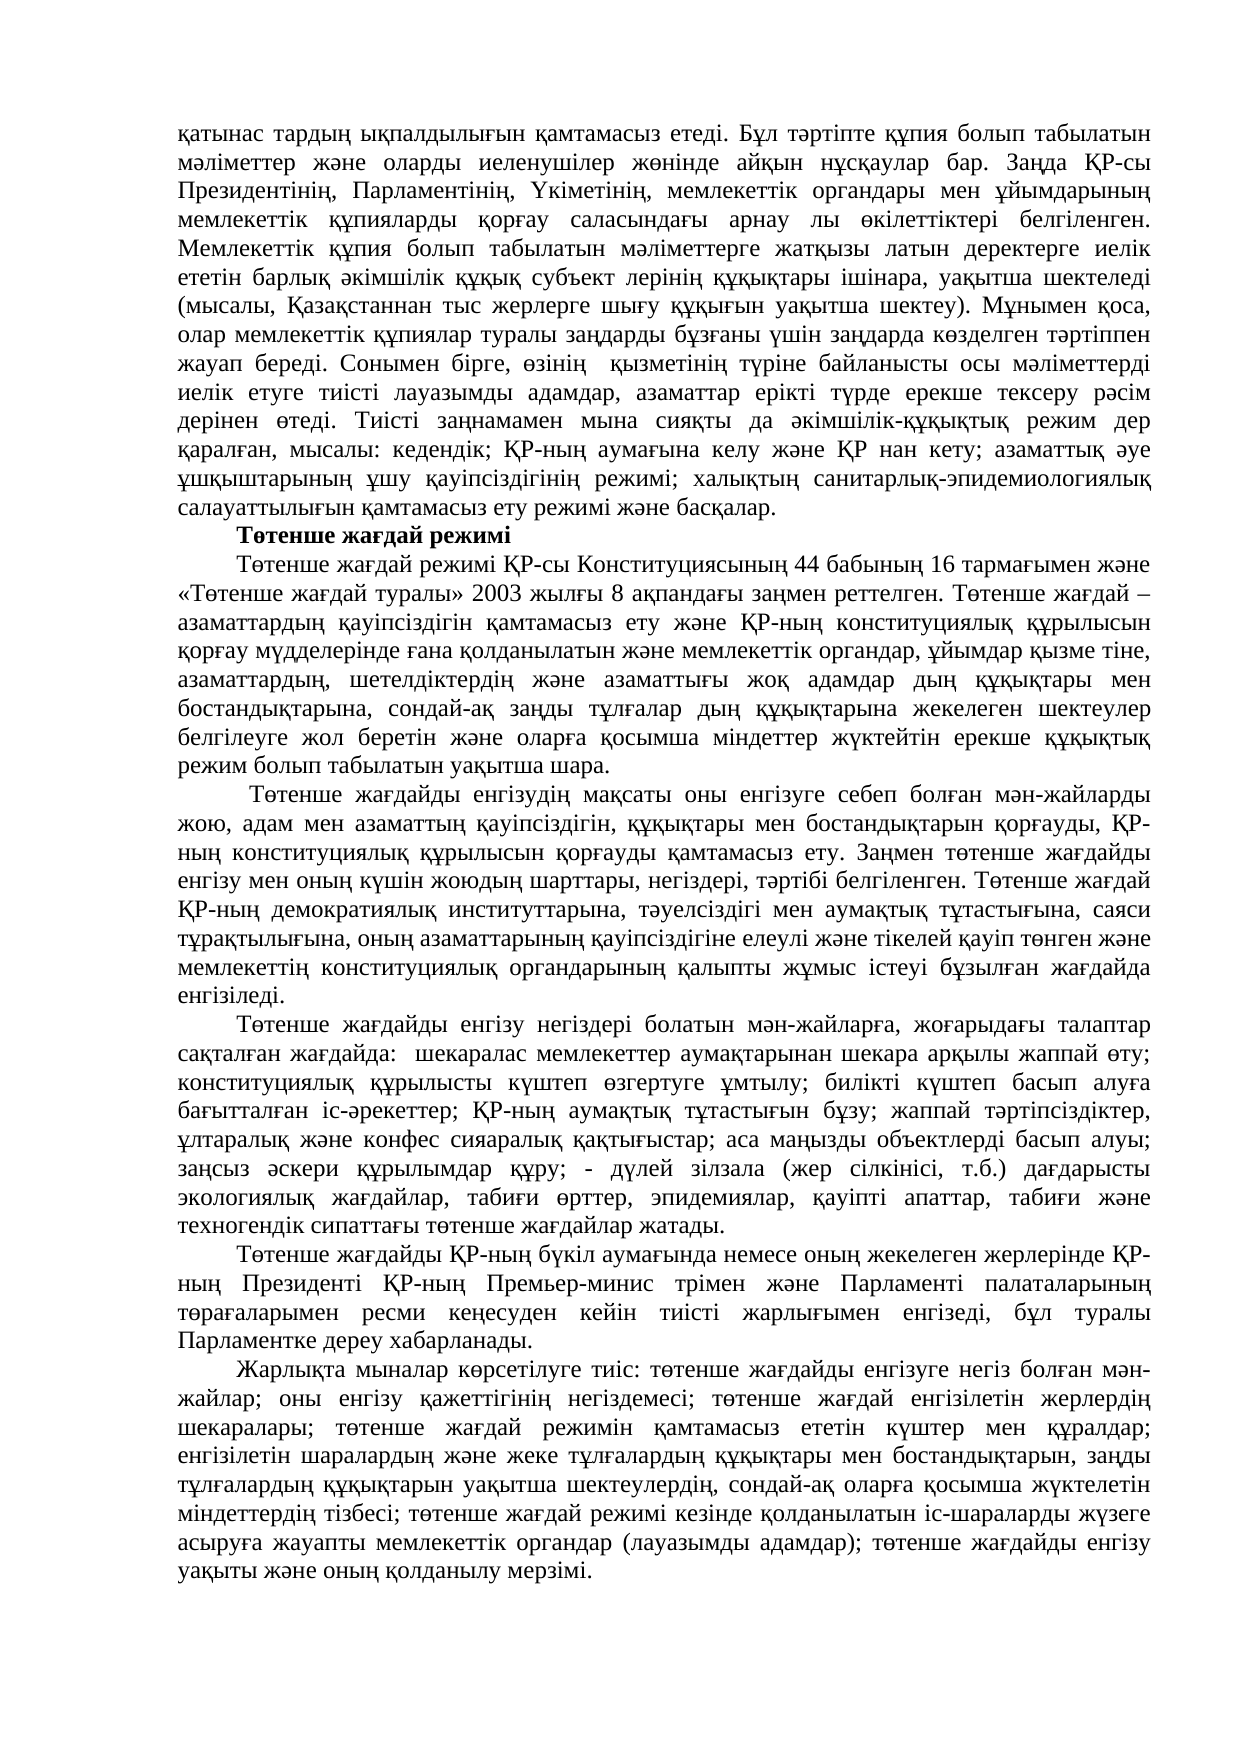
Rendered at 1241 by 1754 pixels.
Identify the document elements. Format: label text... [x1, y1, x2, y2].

text Төтенше жағдай режимі ҚР-сы Конституциясының 44 бабының 16 тармағымен және «Төтенше жағдай туралы» 2003 жылғы 8 ақпандағы заңмен реттелген. Төтенше жағдай – азаматтардың қауіпсіздігін қамтамасыз ету және ҚР-ның конституциялық құрылысын қорғау мүдделерінде ғана қолданылатын және мемлекеттік органдар, ұйымдар қызме тіне, азаматтардың, шетелдіктердің және азаматтығы жоқ адамдар дың құқықтары мен бостандықтарына, сондай-ақ заңды тұлғалар дың құқықтарына жекелеген шектеулер белгілеуге жол беретін және оларға қосымша міндеттер жүктейтін ерекше құқықтық режим болып табылатын уақытша шара. [177, 549, 1152, 779]
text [177, 118, 1152, 521]
text Төтенше жағдайды енгізудің мақсаты оны енгізуге себеп болған мән-жайларды жою, адам мен азаматтың қауіпсіздігін, құқықтары мен бостандықтарын қорғауды, ҚР-ның конституциялық құрылысын қорғауды қамтамасыз ету. Заңмен төтенше жағдайды енгізу мен оның күшін жоюдың шарттары, негіздері, тәртібі белгіленген. Төтенше жағдай ҚР-ның демократиялық институттарына, тәуелсіздігі мен аумақтық тұтастығына, саяси тұрақтылығына, оның азаматтарының қауіпсіздігіне елеулі және тікелей қауіп төнген және мемлекеттің конституциялық органдарының қалыпты жұмыс істеуі бұзылған жағдайда енгізіледі. [177, 779, 1152, 1009]
text Төтенше жағдай режимі [177, 521, 1152, 549]
text Төтенше жағдайды ҚР-ның бүкіл аумағында немесе оның жекелеген жерлерінде ҚР-ның Президенті ҚР-ның Премьер-минис трімен және Парламенті палаталарының төрағаларымен ресми кеңесуден кейін тиісті жарлығымен енгізеді, бұл туралы Парламентке дереу хабарланады. [177, 1239, 1152, 1354]
text Жарлықта мыналар көрсетілуге тиіс: төтенше жағдайды енгізуге негіз болған мән-жайлар; оны енгізу қажеттігінің негіздемесі; төтенше жағдай енгізілетін жерлердің шекаралары; төтенше жағдай режимін қамтамасыз ететін күштер мен құралдар; енгізілетін шаралардың және жеке тұлғалардың құқықтары мен бостандықтарын, заңды тұлғалардың құқықтарын уақытша шектеулердің, сондай-ақ оларға қосымша жүктелетін міндеттердің тізбесі; төтенше жағдай режимі кезінде қолданылатын іс-шараларды жүзеге асыруға жауапты мемлекеттік органдар (лауазымды адамдар); төтенше жағдайды енгізу уақыты және оның қолданылу мерзімі. [177, 1354, 1152, 1584]
text Төтенше жағдайды енгізу негіздері болатын мән-жайларға, жоғарыдағы талаптар сақталған жағдайда: шекаралас мемлекеттер аумақтарынан шекара арқылы жаппай өту; конституциялық құрылысты күштеп өзгертуге ұмтылу; билікті күштеп басып алуға бағытталған іс-әрекеттер; ҚР-ның аумақтық тұтастығын бұзу; жаппай тәртіпсіздіктер, ұлтаралық және конфес сияаралық қақтығыстар; аса маңызды объектлерді басып алуы; заңсыз әскери құрылымдар құру; - дүлей зілзала (жер сілкінісі, т.б.) дағдарысты экологиялық жағдайлар, табиғи өрттер, эпидемиялар, қауіпті апаттар, табиғи және техногендік сипаттағы төтенше жағдайлар жатады. [177, 1009, 1152, 1239]
